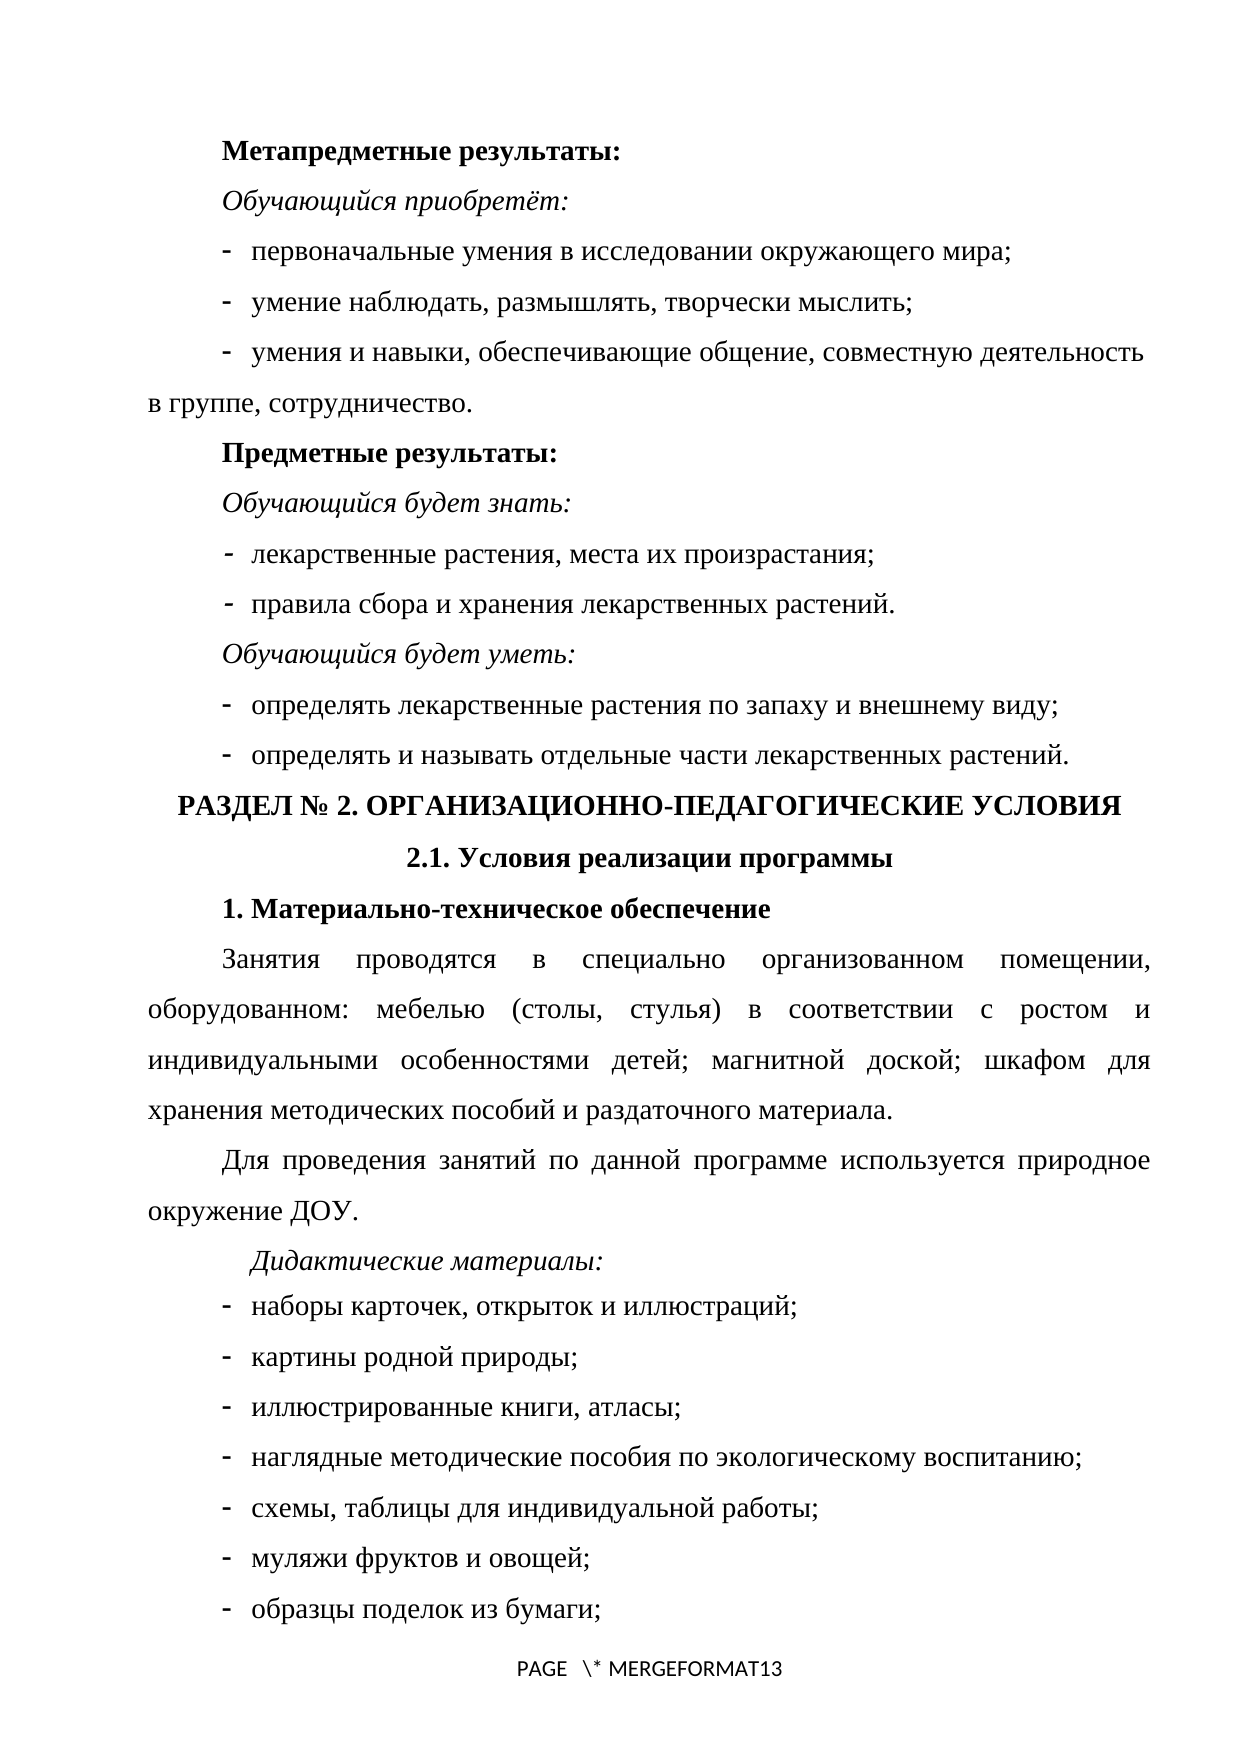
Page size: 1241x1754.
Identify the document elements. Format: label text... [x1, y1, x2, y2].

list определять и называть отдельные части лекарственных растений. [148, 737, 1152, 771]
text Для проведения занятий по данной программе используется природное окружение ДОУ. [148, 1142, 1152, 1226]
text 2.1. Условия реализации программы [148, 841, 1152, 874]
list муляжи фруктов и овощей; [148, 1540, 1152, 1574]
text Занятия проводятся в специально организованном помещении, оборудованном: мебелью (столы, стулья) в соответствии с ростом и индивидуальными особенностями детей; магнитной доской; шкафом для хранения методических пособий и раздаточного материала. [148, 941, 1152, 1126]
list схемы, таблицы для индивидуальной работы; [148, 1490, 1152, 1523]
list умение наблюдать, размышлять, творчески мыслить; [148, 284, 1152, 318]
list картины родной природы; [148, 1339, 1152, 1372]
list первоначальные умения в исследовании окружающего мира; [148, 233, 1152, 267]
list лекарственные растения, места их произрастания; [148, 536, 1152, 569]
text 1. Материально-техническое обеспечение [148, 891, 1152, 924]
text Метапредметные результаты: [148, 133, 1152, 166]
list наборы карточек, открыток и иллюстраций; [148, 1288, 1152, 1322]
text Предметные результаты: [148, 435, 1152, 469]
text РАЗДЕЛ № 2. ОРГАНИЗАЦИОННО-ПЕДАГОГИЧЕСКИЕ УСЛОВИЯ [148, 788, 1152, 821]
list правила сбора и хранения лекарственных растений. [148, 586, 1152, 620]
text Обучающийся будет знать: [148, 485, 1152, 519]
list определять лекарственные растения по запаху и внешнему виду; [148, 687, 1152, 721]
list наглядные методические пособия по экологическому воспитанию; [148, 1439, 1152, 1473]
text Дидактические материалы: [148, 1243, 1152, 1277]
list умения и навыки, обеспечивающие общение, совместную деятельность в группе, сотрудничество. [148, 334, 1152, 418]
list образцы поделок из бумаги; [148, 1591, 1152, 1624]
list иллюстрированные книги, атласы; [148, 1389, 1152, 1423]
text Обучающийся приобретёт: [148, 183, 1152, 217]
text Обучающийся будет уметь: [222, 637, 1152, 670]
